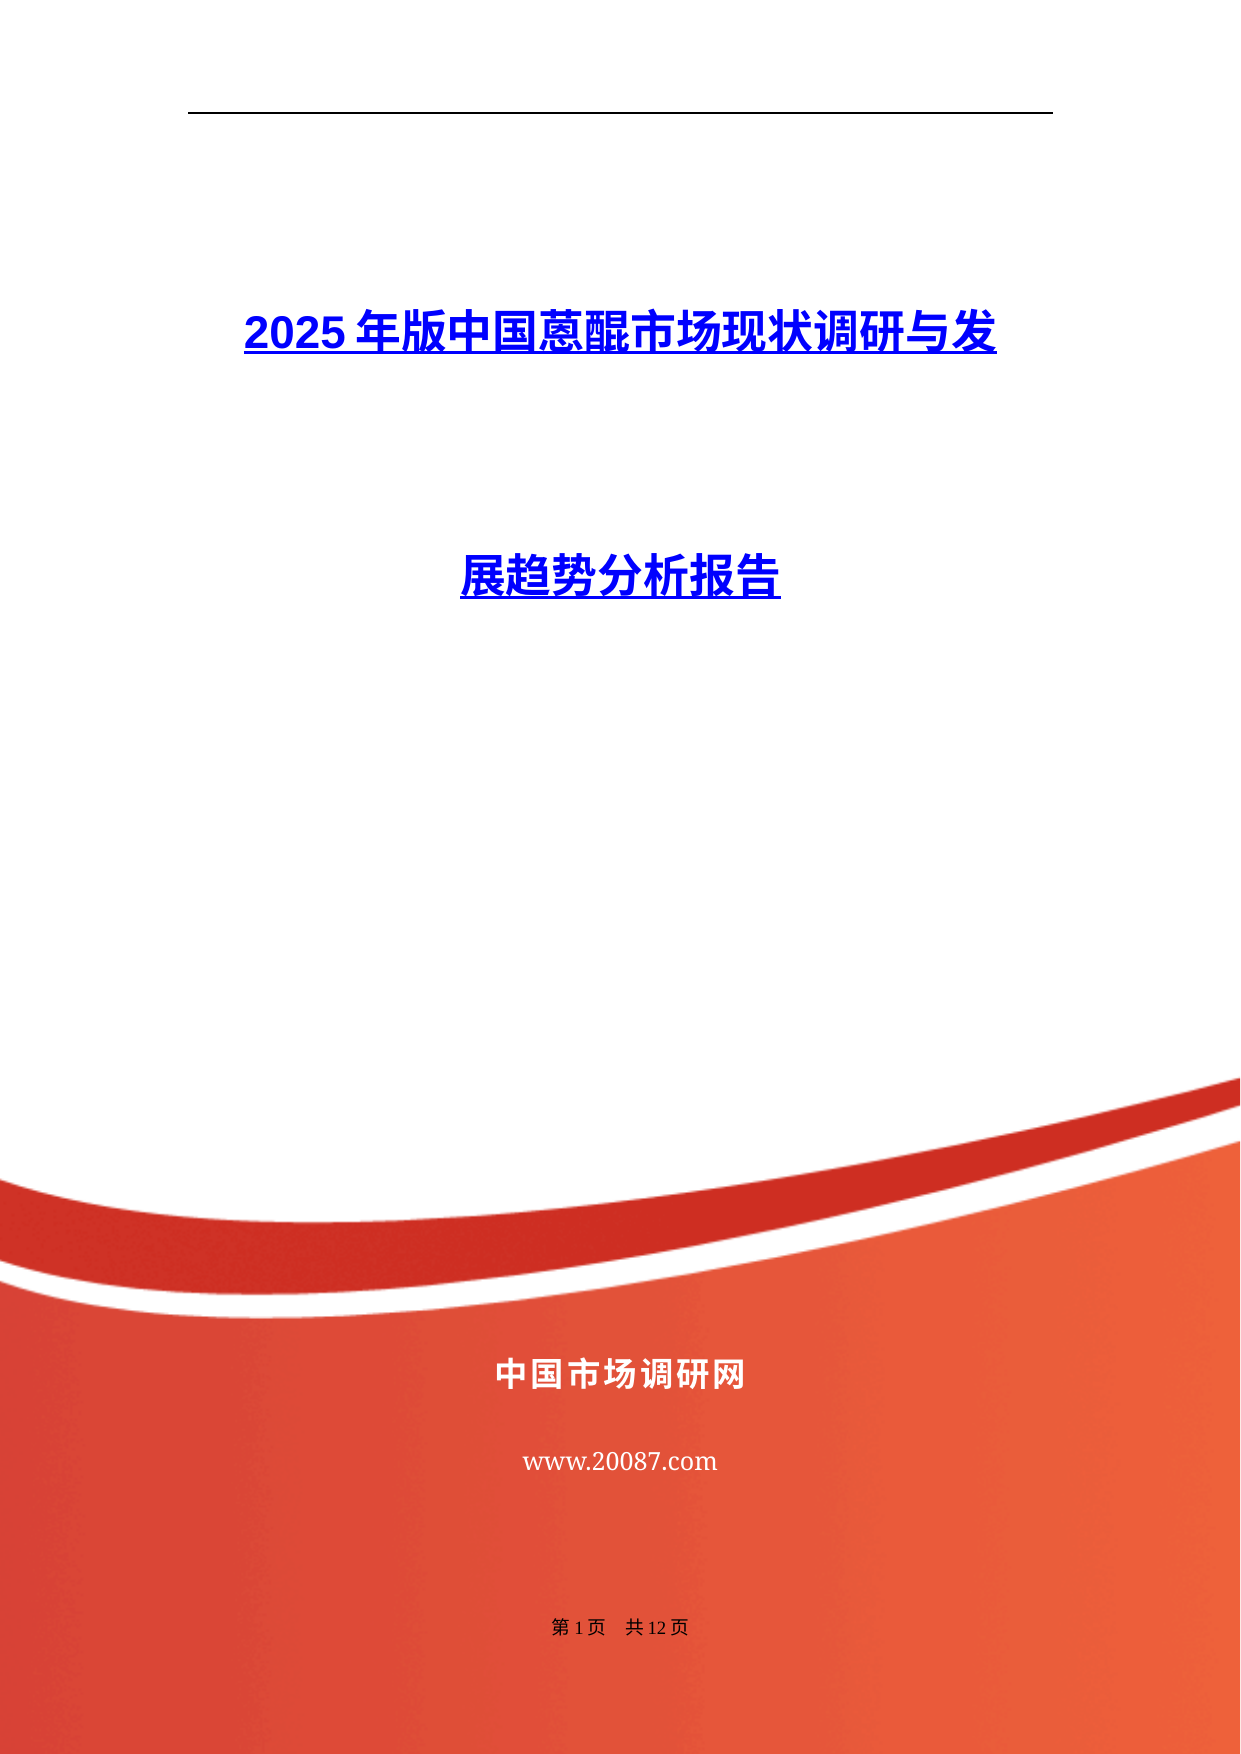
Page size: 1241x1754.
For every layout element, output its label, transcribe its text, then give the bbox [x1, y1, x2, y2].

subtitle 中国市场调研网 [187, 1339, 1053, 1404]
picture [0, 1006, 1241, 1754]
text www.20087.com [187, 1428, 1053, 1493]
table_header 2025年版中国蒽醌市场现状调研与发展趋势分析报告 [188, 207, 1053, 773]
